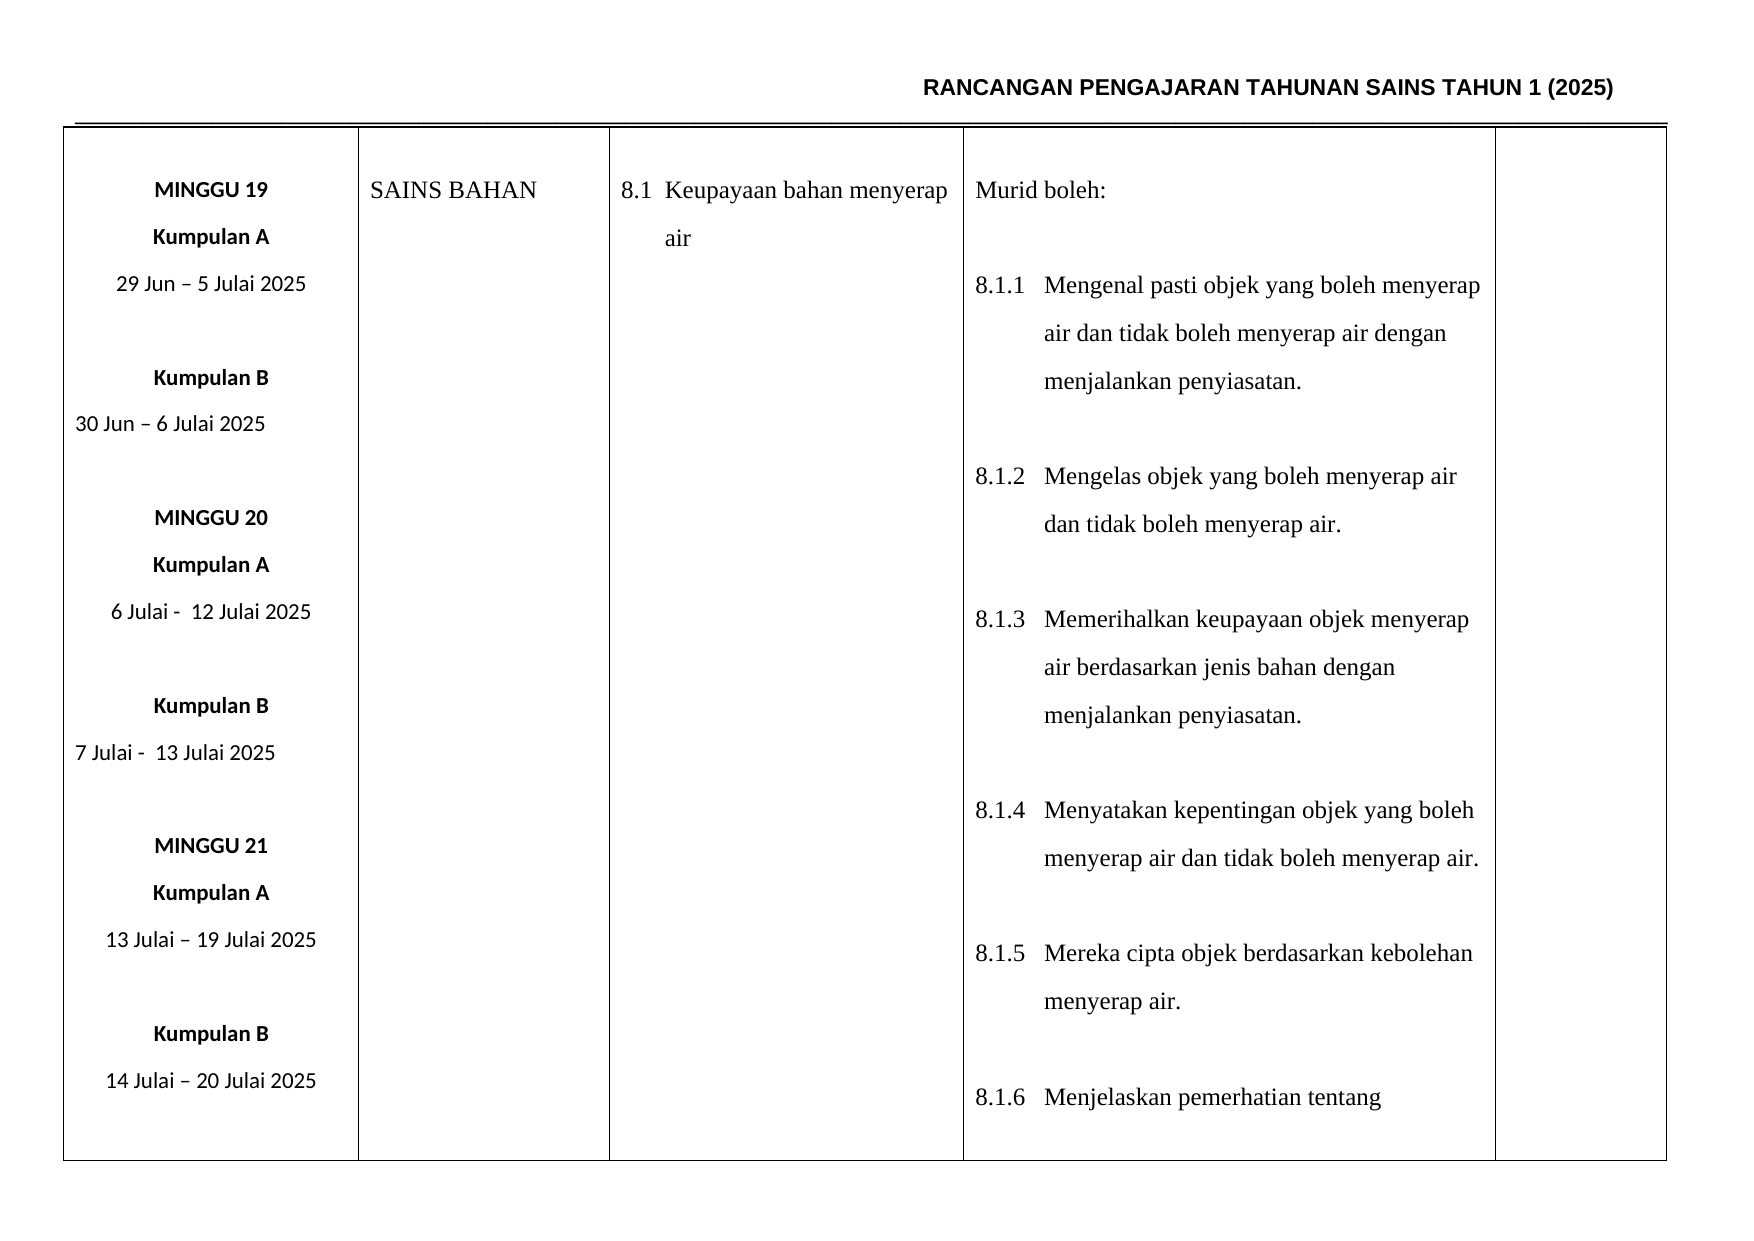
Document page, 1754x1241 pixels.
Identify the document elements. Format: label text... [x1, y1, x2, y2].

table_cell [964, 128, 1495, 1159]
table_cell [64, 128, 358, 1159]
table_cell SAINS BAHAN [359, 128, 609, 1159]
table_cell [610, 128, 963, 1159]
table_cell [1496, 128, 1666, 1159]
